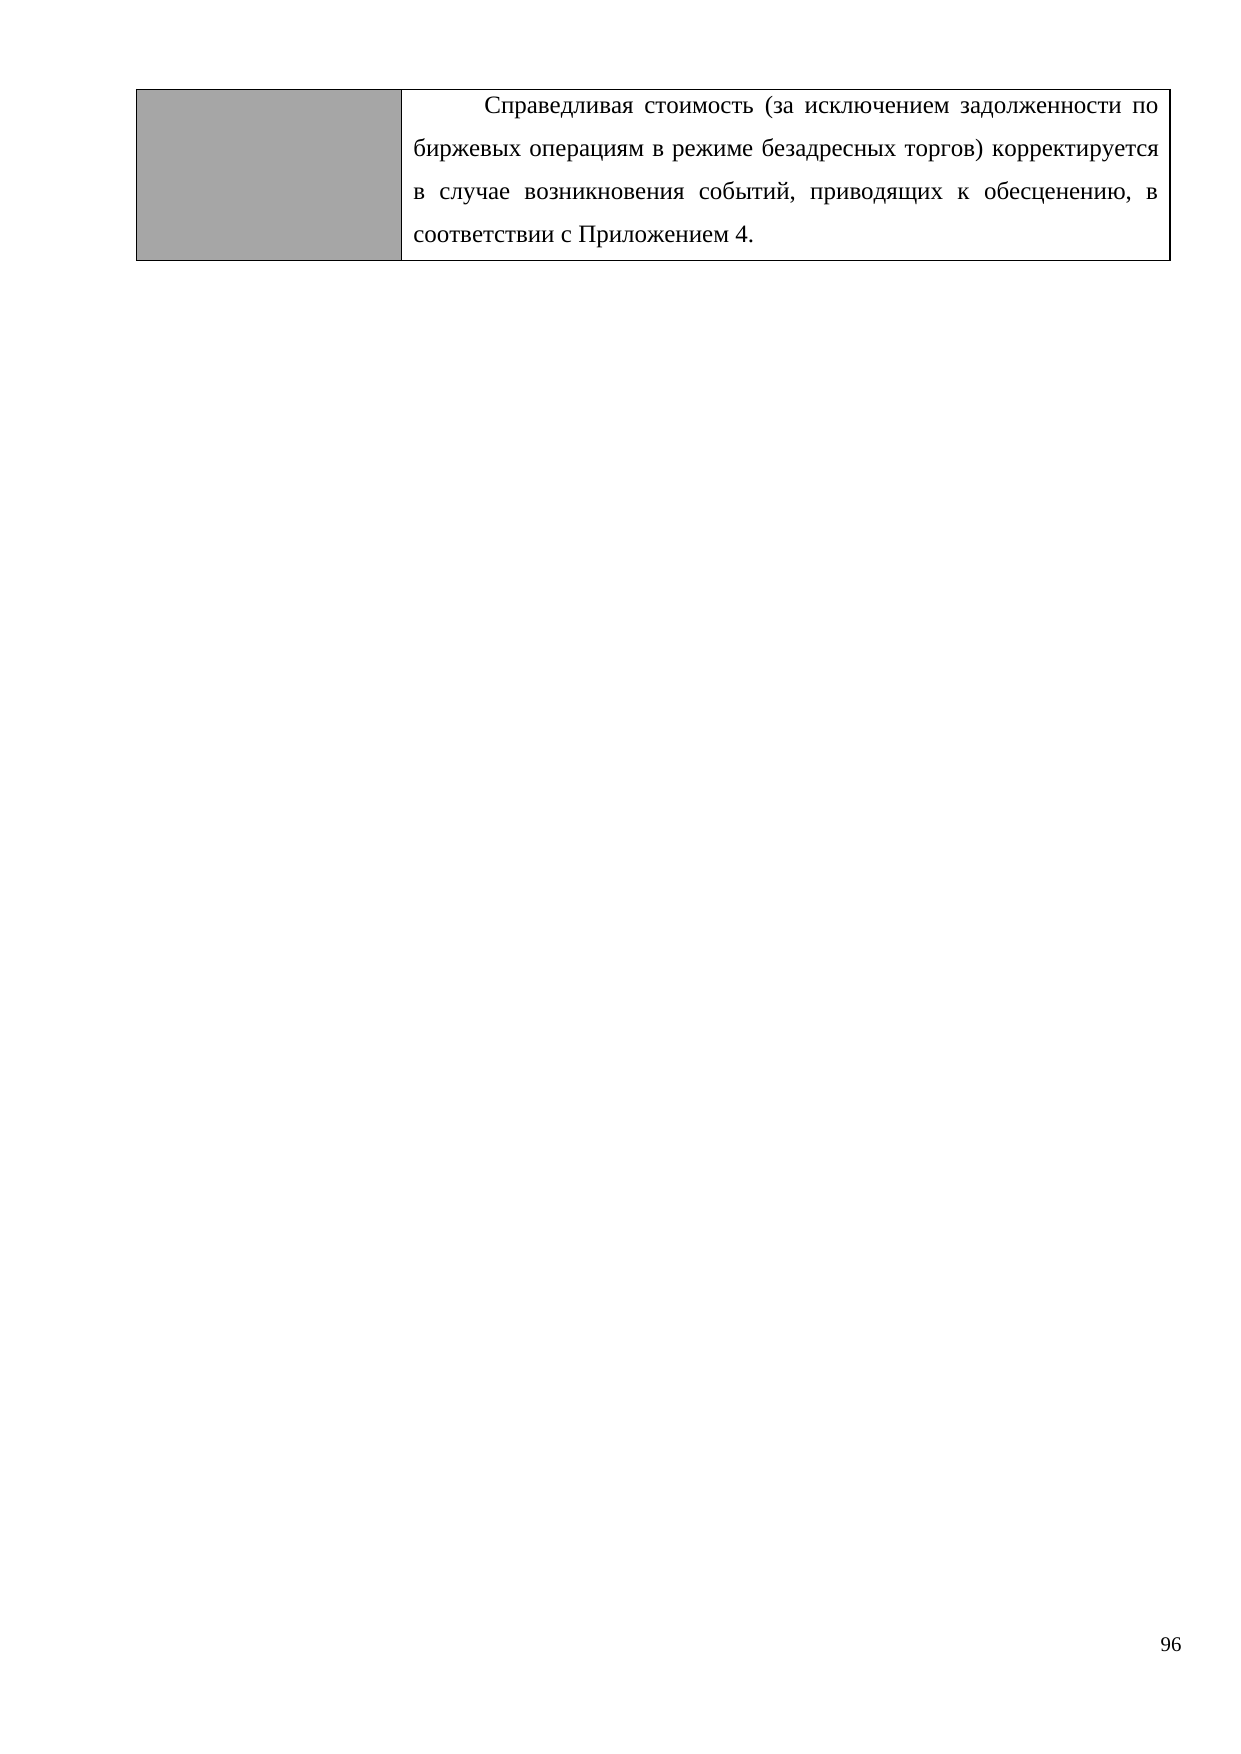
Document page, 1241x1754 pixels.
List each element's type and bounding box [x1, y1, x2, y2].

table_cell [402, 90, 1169, 260]
table_cell [137, 90, 401, 260]
